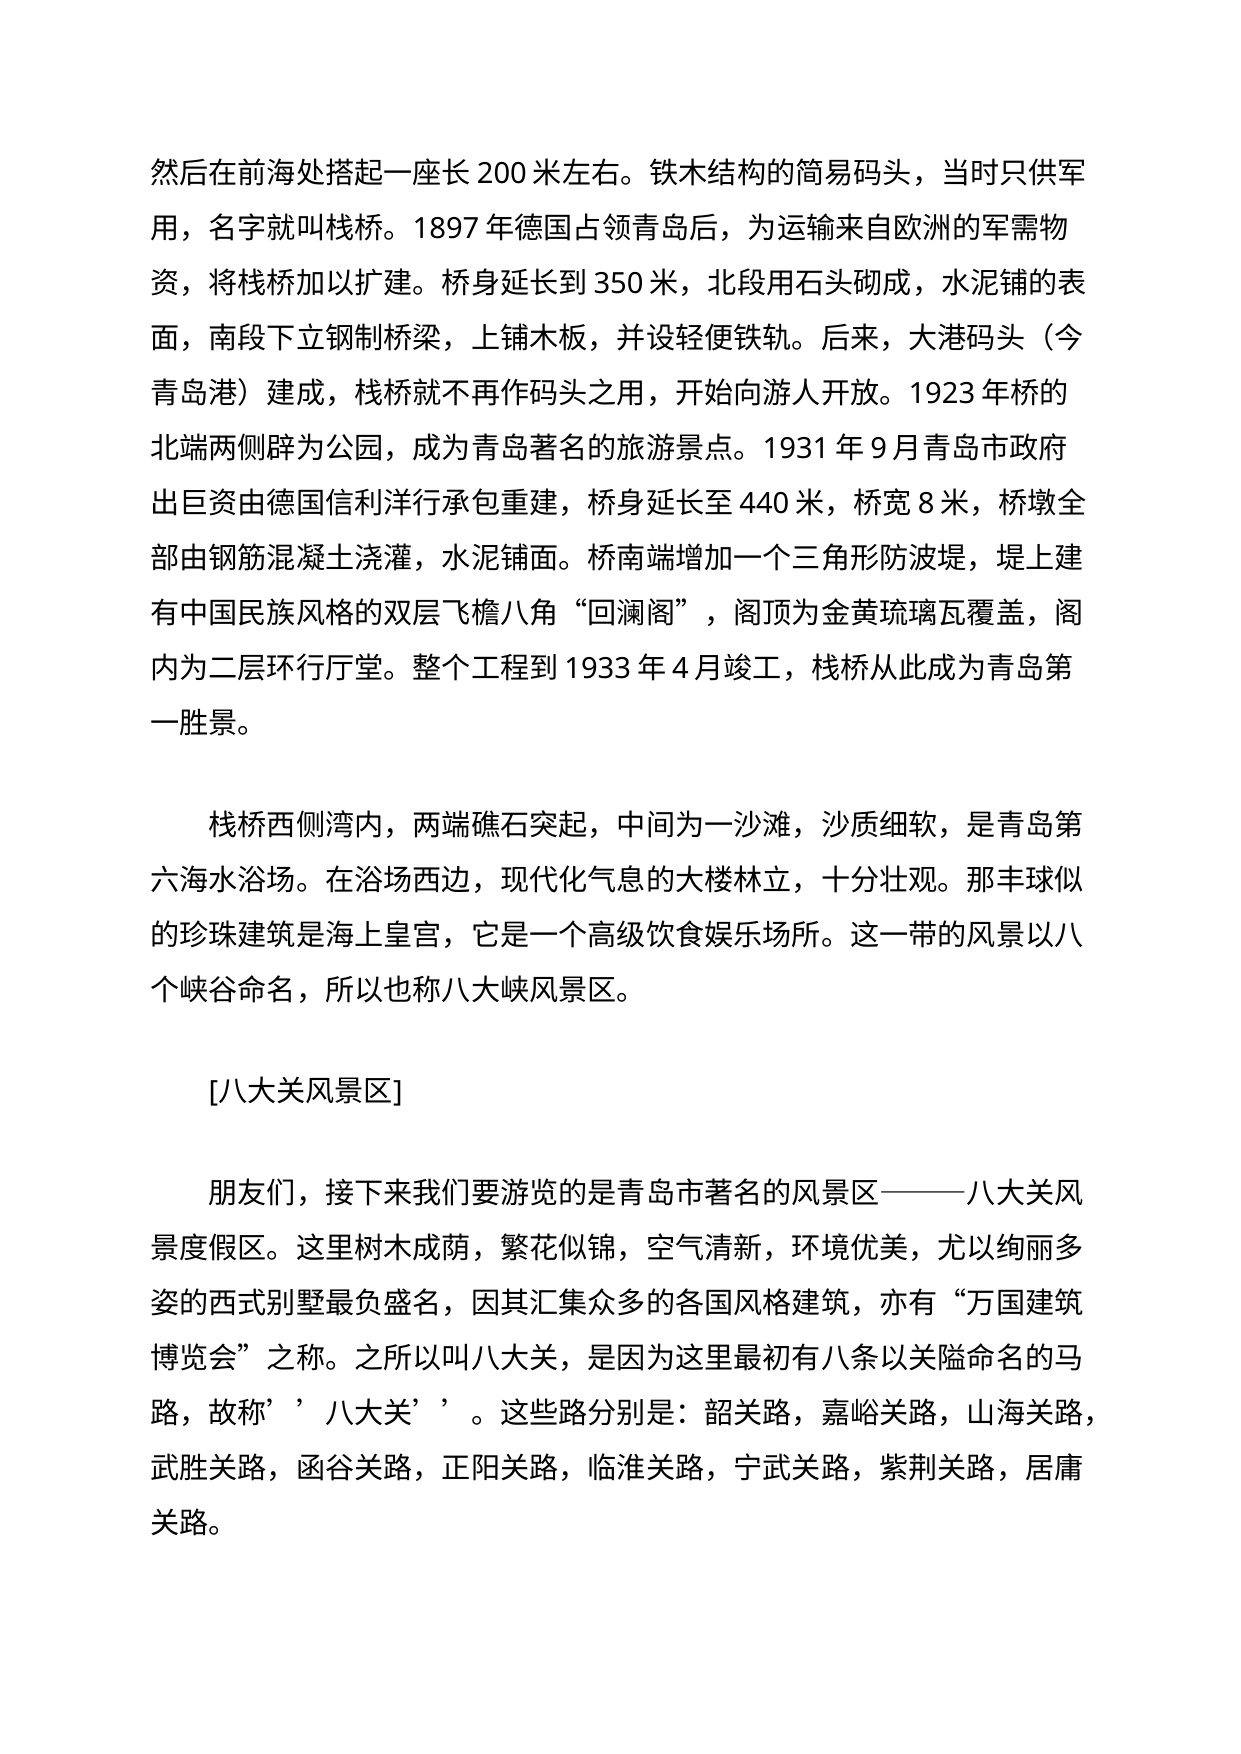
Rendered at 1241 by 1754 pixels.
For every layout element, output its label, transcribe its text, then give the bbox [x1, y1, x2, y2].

text [八大关风景区] [150, 1068, 1090, 1110]
text 栈桥西侧湾内，两端礁石突起，中间为一沙滩，沙质细软，是青岛第六海水浴场。在浴场西边，现代化气息的大楼林立，十分壮观。那丰球似的珍珠建筑是海上皇宫，它是一个高级饮食娱乐场所。这一带的风景以八个峡谷命名，所以也称八大峡风景区。 [150, 801, 1090, 1008]
text 朋友们，接下来我们要游览的是青岛市著名的风景区———八大关风景度假区。这里树木成荫，繁花似锦，空气清新，环境优美，尤以绚丽多姿的西式别墅最负盛名，因其汇集众多的各国风格建筑，亦有“万国建筑博览会”之称。之所以叫八大关，是因为这里最初有八条以关隘命名的马路，故称’’八大关’’。这些路分别是：韶关路，嘉峪关路，山海关路，武胜关路，函谷关路，正阳关路，临淮关路，宁武关路，紫荆关路，居庸关路。 [150, 1170, 1090, 1542]
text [150, 150, 1090, 742]
